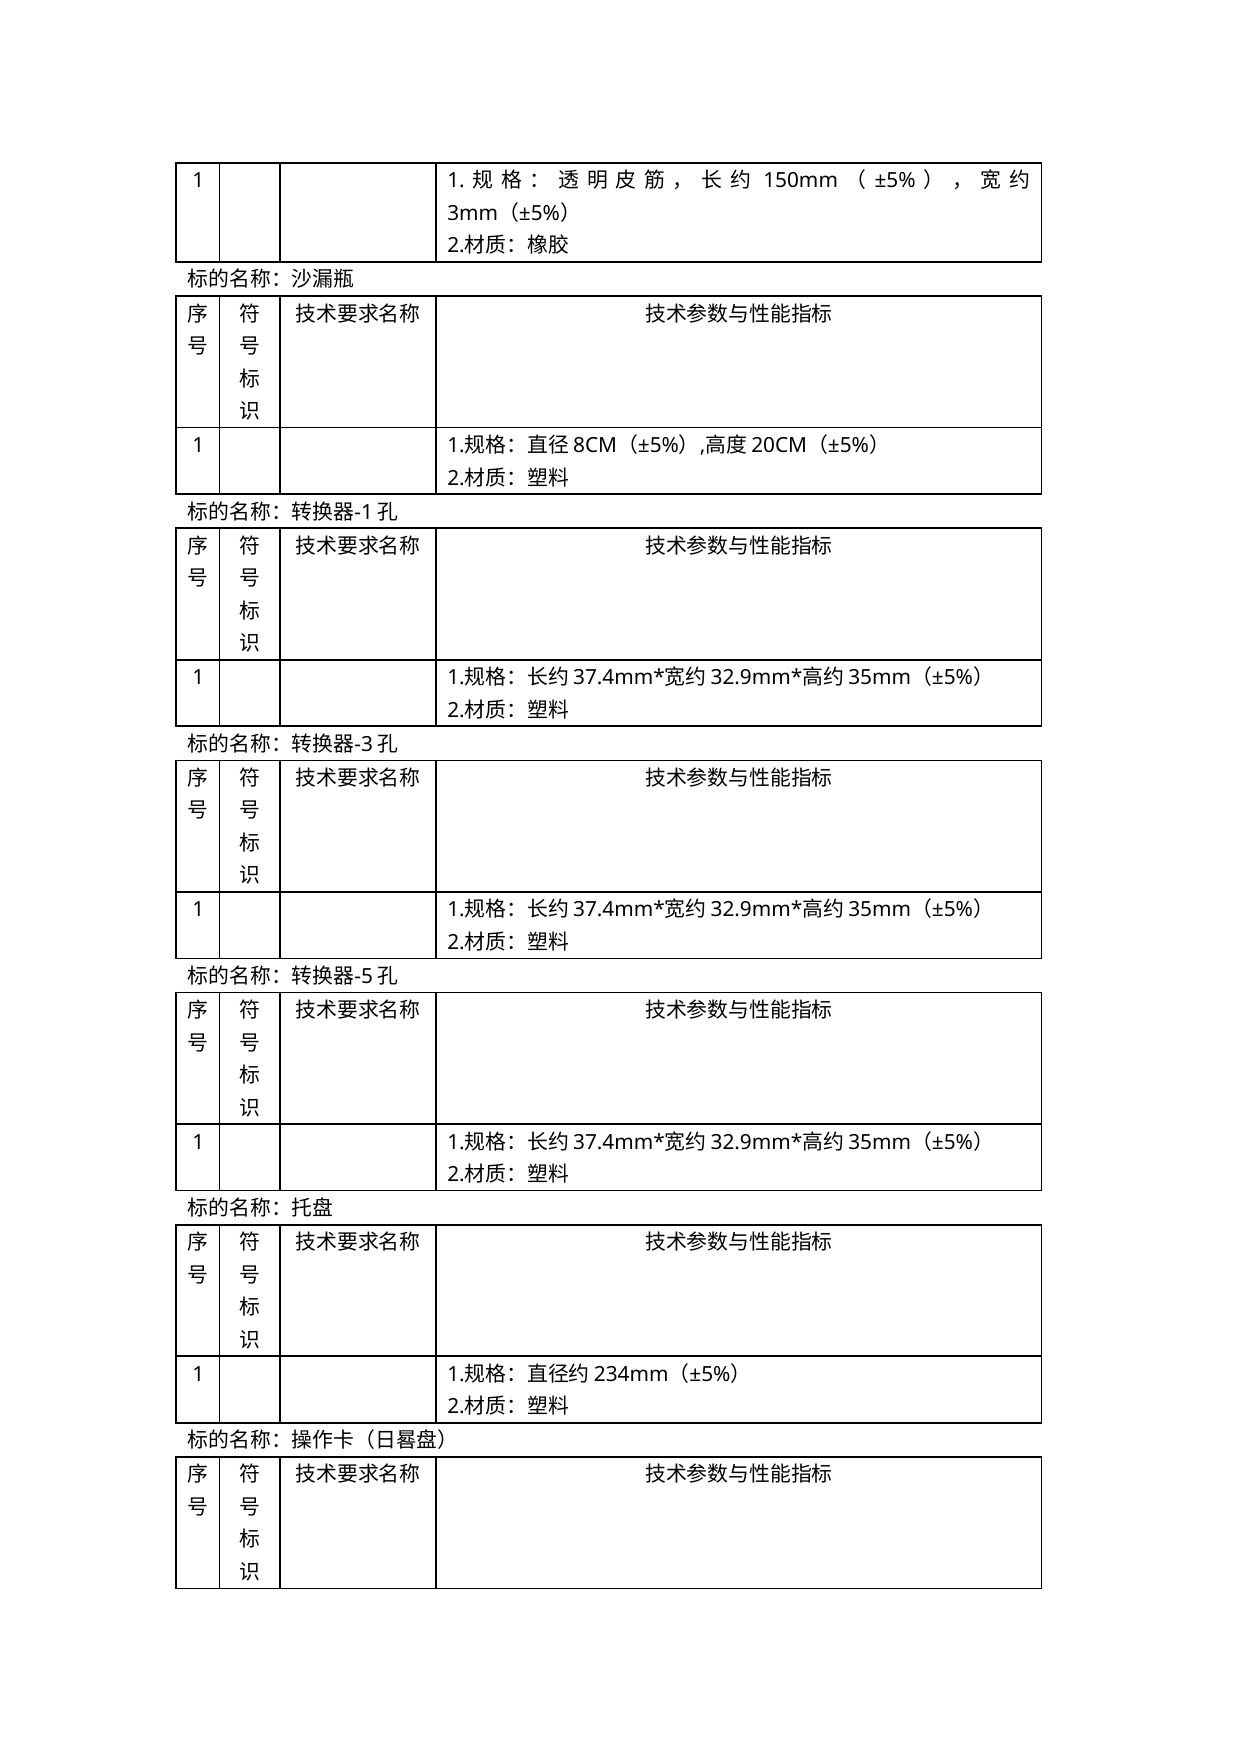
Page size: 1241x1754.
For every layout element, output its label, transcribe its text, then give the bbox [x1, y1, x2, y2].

text 标的名称：沙漏瓶 [187, 263, 1053, 295]
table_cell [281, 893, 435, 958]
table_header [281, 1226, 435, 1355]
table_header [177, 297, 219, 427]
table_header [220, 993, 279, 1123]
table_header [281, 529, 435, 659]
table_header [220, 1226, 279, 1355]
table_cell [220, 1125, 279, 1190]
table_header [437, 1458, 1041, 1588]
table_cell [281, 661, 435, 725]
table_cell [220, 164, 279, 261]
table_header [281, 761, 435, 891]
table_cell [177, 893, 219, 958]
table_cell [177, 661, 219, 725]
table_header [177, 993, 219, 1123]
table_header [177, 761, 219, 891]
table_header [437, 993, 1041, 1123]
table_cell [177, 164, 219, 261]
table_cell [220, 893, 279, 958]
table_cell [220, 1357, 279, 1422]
text 标的名称：操作卡（日晷盘） [187, 1423, 1053, 1456]
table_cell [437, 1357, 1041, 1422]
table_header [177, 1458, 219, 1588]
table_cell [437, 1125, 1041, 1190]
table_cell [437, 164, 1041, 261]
text 标的名称：托盘 [187, 1191, 1053, 1224]
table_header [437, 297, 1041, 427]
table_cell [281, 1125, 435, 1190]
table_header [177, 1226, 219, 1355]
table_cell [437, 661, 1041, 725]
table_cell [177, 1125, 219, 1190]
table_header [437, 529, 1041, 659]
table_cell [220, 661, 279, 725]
text 标的名称：转换器-3孔 [187, 727, 1053, 759]
text 标的名称：转换器-5孔 [187, 959, 1053, 992]
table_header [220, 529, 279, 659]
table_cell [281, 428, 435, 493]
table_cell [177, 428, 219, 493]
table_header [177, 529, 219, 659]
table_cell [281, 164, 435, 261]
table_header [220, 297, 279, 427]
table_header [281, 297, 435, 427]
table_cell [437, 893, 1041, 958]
text 标的名称：转换器-1孔 [187, 495, 1053, 527]
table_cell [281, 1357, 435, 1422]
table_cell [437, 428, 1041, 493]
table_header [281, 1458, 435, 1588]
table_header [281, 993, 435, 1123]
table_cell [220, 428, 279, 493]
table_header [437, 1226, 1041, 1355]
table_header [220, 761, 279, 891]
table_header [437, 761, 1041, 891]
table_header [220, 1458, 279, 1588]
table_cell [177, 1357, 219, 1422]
